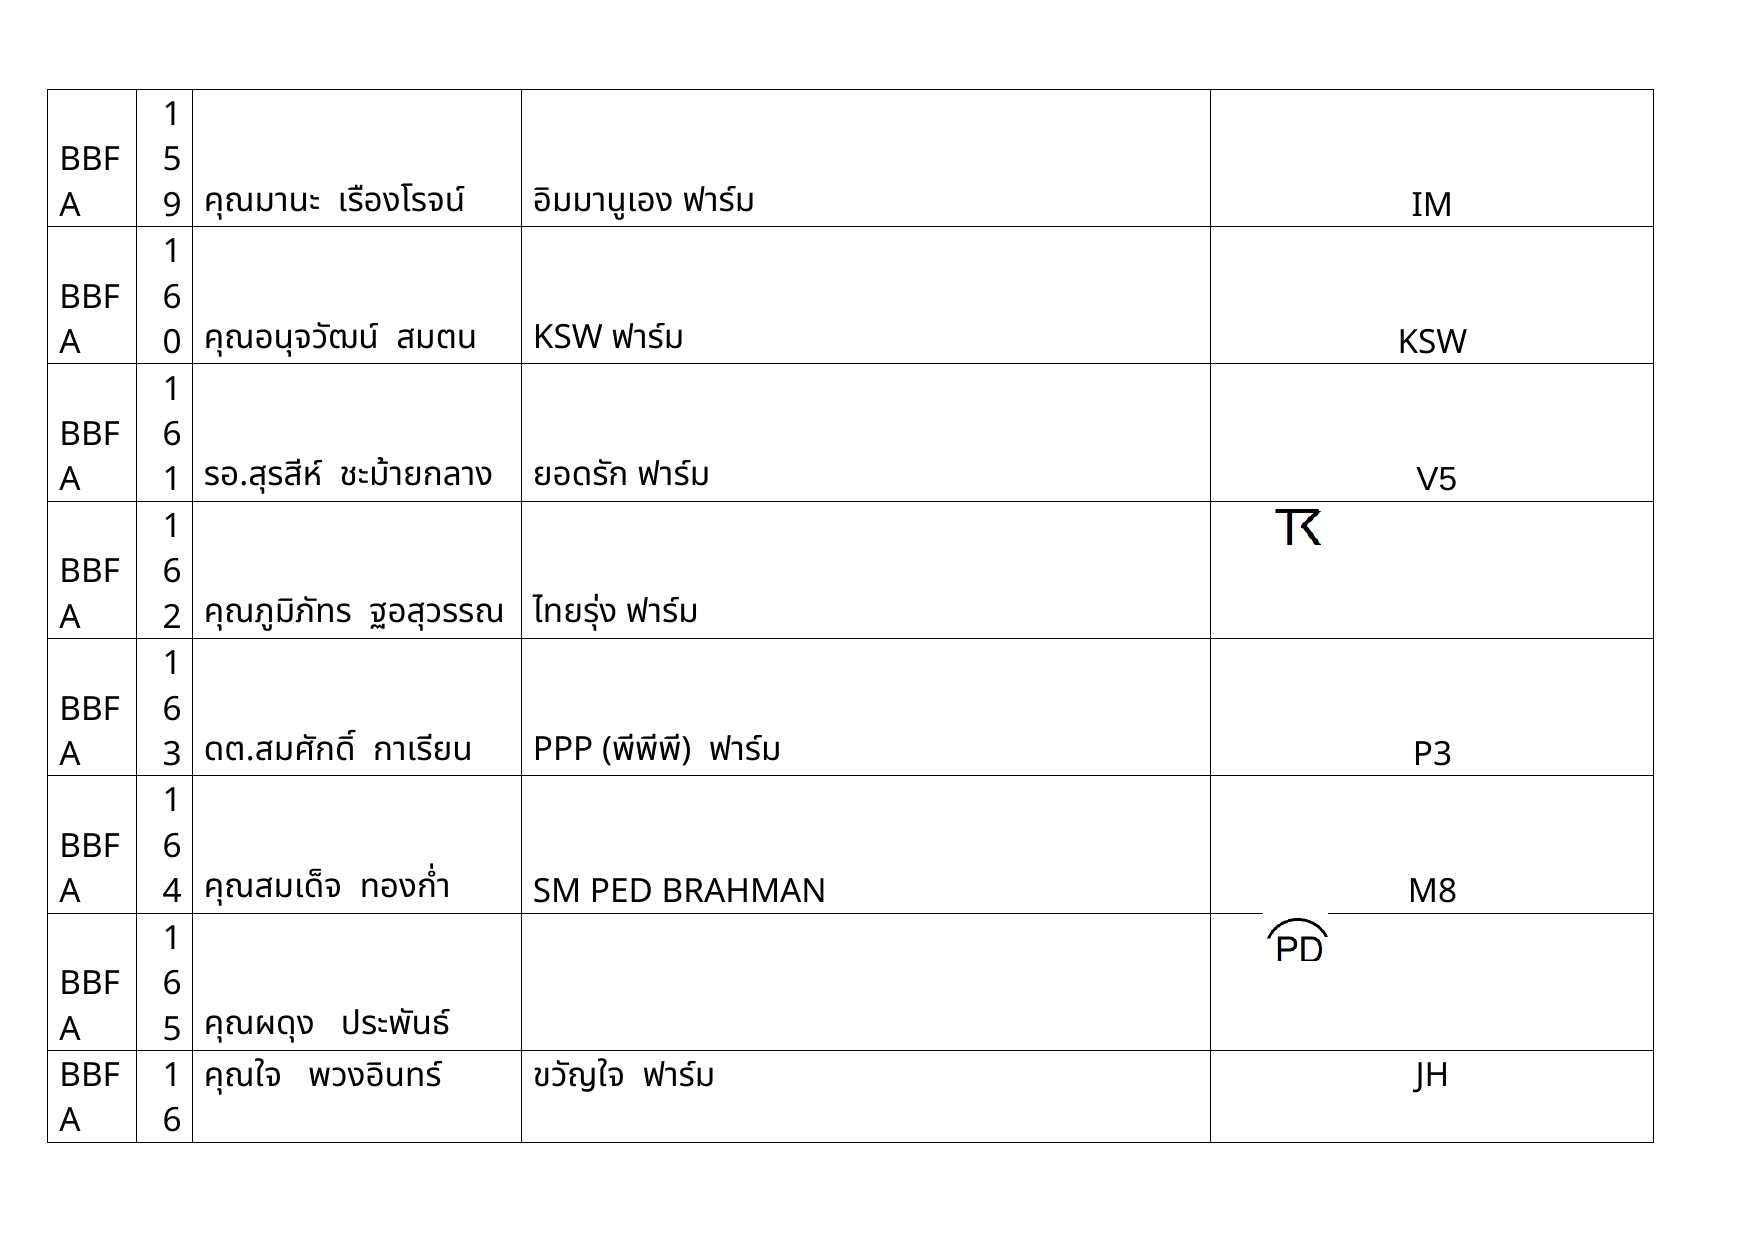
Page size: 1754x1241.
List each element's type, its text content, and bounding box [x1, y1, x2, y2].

table_cell 159 [137, 90, 192, 226]
table_cell BBFA [48, 639, 136, 775]
table_cell PPP (พีพีพี) ฟาร์ม [522, 639, 1210, 775]
table_cell 160 [137, 227, 192, 363]
table_cell คุณอนุจวัฒน์ สมตน [193, 227, 521, 363]
table_cell JH [1211, 1051, 1653, 1142]
table_cell ยอดรัก ฟาร์ม [522, 364, 1210, 501]
picture [1270, 502, 1321, 546]
table_cell KSW [1211, 227, 1653, 363]
picture [1262, 913, 1328, 961]
table_cell BBFA [48, 502, 136, 638]
table_cell SM PED BRAHMAN [522, 776, 1210, 912]
table_cell 165 [137, 914, 192, 1050]
table_cell 164 [137, 776, 192, 912]
table_cell ดต.สมศักดิ์ กาเรียน [193, 639, 521, 775]
table_cell รอ.สุรสีห์ ชะม้ายกลาง [193, 364, 521, 501]
table_cell [1211, 914, 1653, 1050]
table_cell [1211, 502, 1653, 638]
table_cell V5 [1211, 364, 1653, 501]
table_cell IM [1211, 90, 1653, 226]
table_cell P3 [1211, 639, 1653, 775]
table_cell อิมมานูเอง ฟาร์ม [522, 90, 1210, 226]
table_cell คุณใจ พวงอินทร์ [193, 1051, 521, 1142]
table_cell BBFA [48, 90, 136, 226]
table_cell BBFA [48, 914, 136, 1050]
table_cell BBFA [48, 227, 136, 363]
table_cell M8 [1211, 776, 1653, 912]
table_cell BBFA [48, 364, 136, 501]
table_cell KSW ฟาร์ม [522, 227, 1210, 363]
table_cell [522, 914, 1210, 1050]
table_cell 161 [137, 364, 192, 501]
table_cell คุณผดุง ประพันธ์ [193, 914, 521, 1050]
table_cell ไทยรุ่ง ฟาร์ม [522, 502, 1210, 638]
table_cell 163 [137, 639, 192, 775]
table_cell 162 [137, 502, 192, 638]
table_cell ขวัญใจ ฟาร์ม [522, 1051, 1210, 1142]
table_cell คุณมานะ เรืองโรจน์ [193, 90, 521, 226]
table_cell 166 [137, 1051, 192, 1142]
table_cell BBFA [48, 1051, 136, 1142]
table_cell คุณสมเด็จ ทองก่ำ [193, 776, 521, 912]
table_cell คุณภูมิภัทร ฐอสุวรรณ [193, 502, 521, 638]
table_cell BBFA [48, 776, 136, 912]
